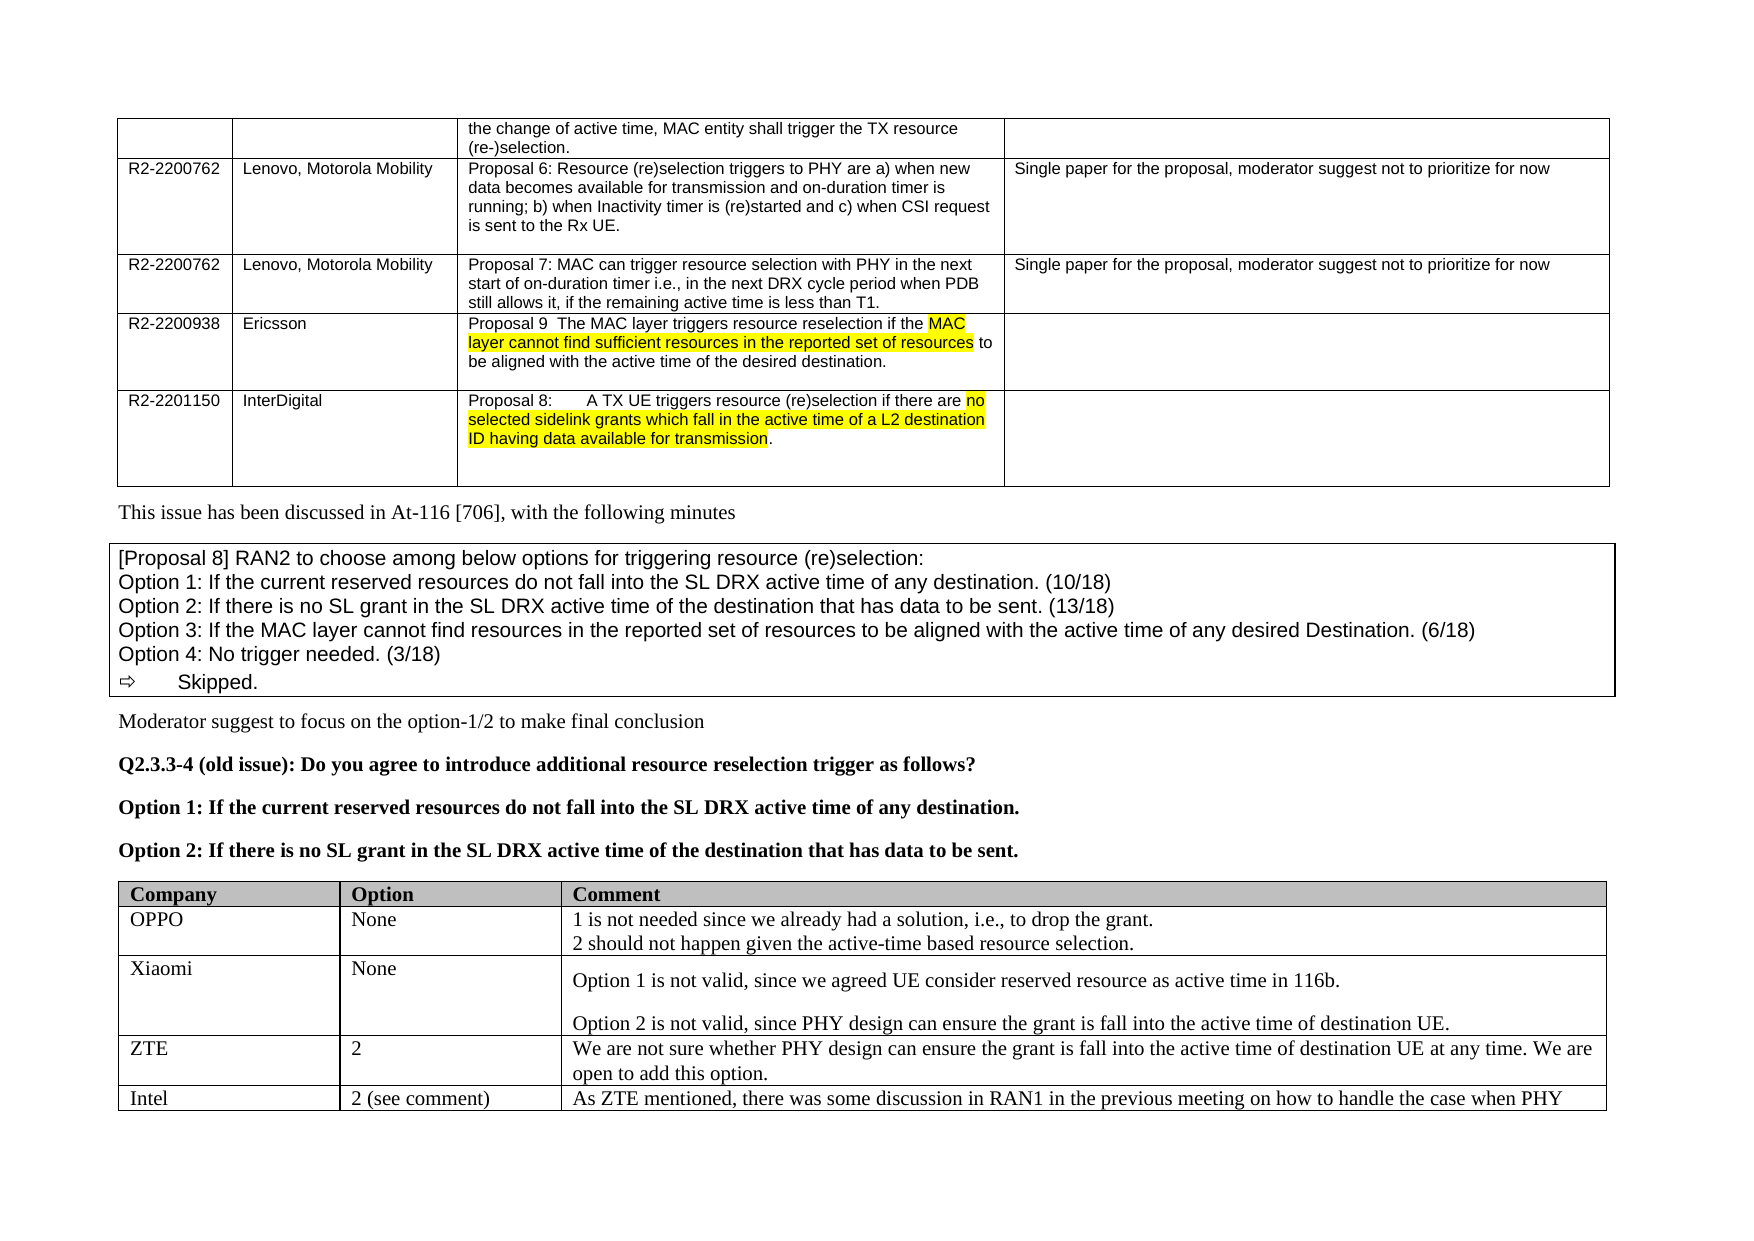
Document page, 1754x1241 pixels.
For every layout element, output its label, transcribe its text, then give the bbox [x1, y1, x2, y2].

list Skipped. [110, 667, 1614, 696]
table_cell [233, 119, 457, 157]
text Option 2: If there is no SL grant in the SL DRX active time of the destination that has data to be sent. (13/18) [118, 594, 1606, 618]
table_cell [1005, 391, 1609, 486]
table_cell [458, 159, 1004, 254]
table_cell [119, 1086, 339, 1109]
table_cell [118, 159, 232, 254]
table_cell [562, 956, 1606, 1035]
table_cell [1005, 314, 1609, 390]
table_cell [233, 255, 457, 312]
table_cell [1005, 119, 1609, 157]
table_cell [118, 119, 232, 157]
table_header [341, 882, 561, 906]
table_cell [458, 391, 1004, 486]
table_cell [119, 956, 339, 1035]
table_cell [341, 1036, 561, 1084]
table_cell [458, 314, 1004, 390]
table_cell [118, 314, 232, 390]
text Option 2: If there is no SL grant in the SL DRX active time of the destination that has data to be sent. [118, 838, 1606, 862]
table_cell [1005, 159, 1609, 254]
text Q2.3.3-4 (old issue): Do you agree to introduce additional resource reselection trigger as follows? [118, 752, 1606, 776]
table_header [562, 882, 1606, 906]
text Option 4: No trigger needed. (3/18) [118, 642, 1606, 666]
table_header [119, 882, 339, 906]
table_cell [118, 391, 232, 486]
text Moderator suggest to focus on the option-1/2 to make final conclusion [118, 709, 1606, 733]
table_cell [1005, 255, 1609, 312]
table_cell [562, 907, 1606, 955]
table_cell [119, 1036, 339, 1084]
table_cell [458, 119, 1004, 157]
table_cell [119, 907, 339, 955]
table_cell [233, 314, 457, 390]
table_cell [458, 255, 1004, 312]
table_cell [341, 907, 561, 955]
text This issue has been discussed in At-116 [706], with the following minutes [118, 500, 1606, 524]
text [Proposal 8] RAN2 to choose among below options for triggering resource (re)selection: [110, 544, 1614, 570]
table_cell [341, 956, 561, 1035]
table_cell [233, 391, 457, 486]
text Option 1: If the current reserved resources do not fall into the SL DRX active time of any destination. [118, 795, 1606, 819]
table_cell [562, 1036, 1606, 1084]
text Option 3: If the MAC layer cannot find resources in the reported set of resources to be aligned with the active time of any desired Destination. (6/18) [118, 618, 1606, 642]
text Option 1: If the current reserved resources do not fall into the SL DRX active time of any destination. (10/18) [118, 570, 1606, 594]
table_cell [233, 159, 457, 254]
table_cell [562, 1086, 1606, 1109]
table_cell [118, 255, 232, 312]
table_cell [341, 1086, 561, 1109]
